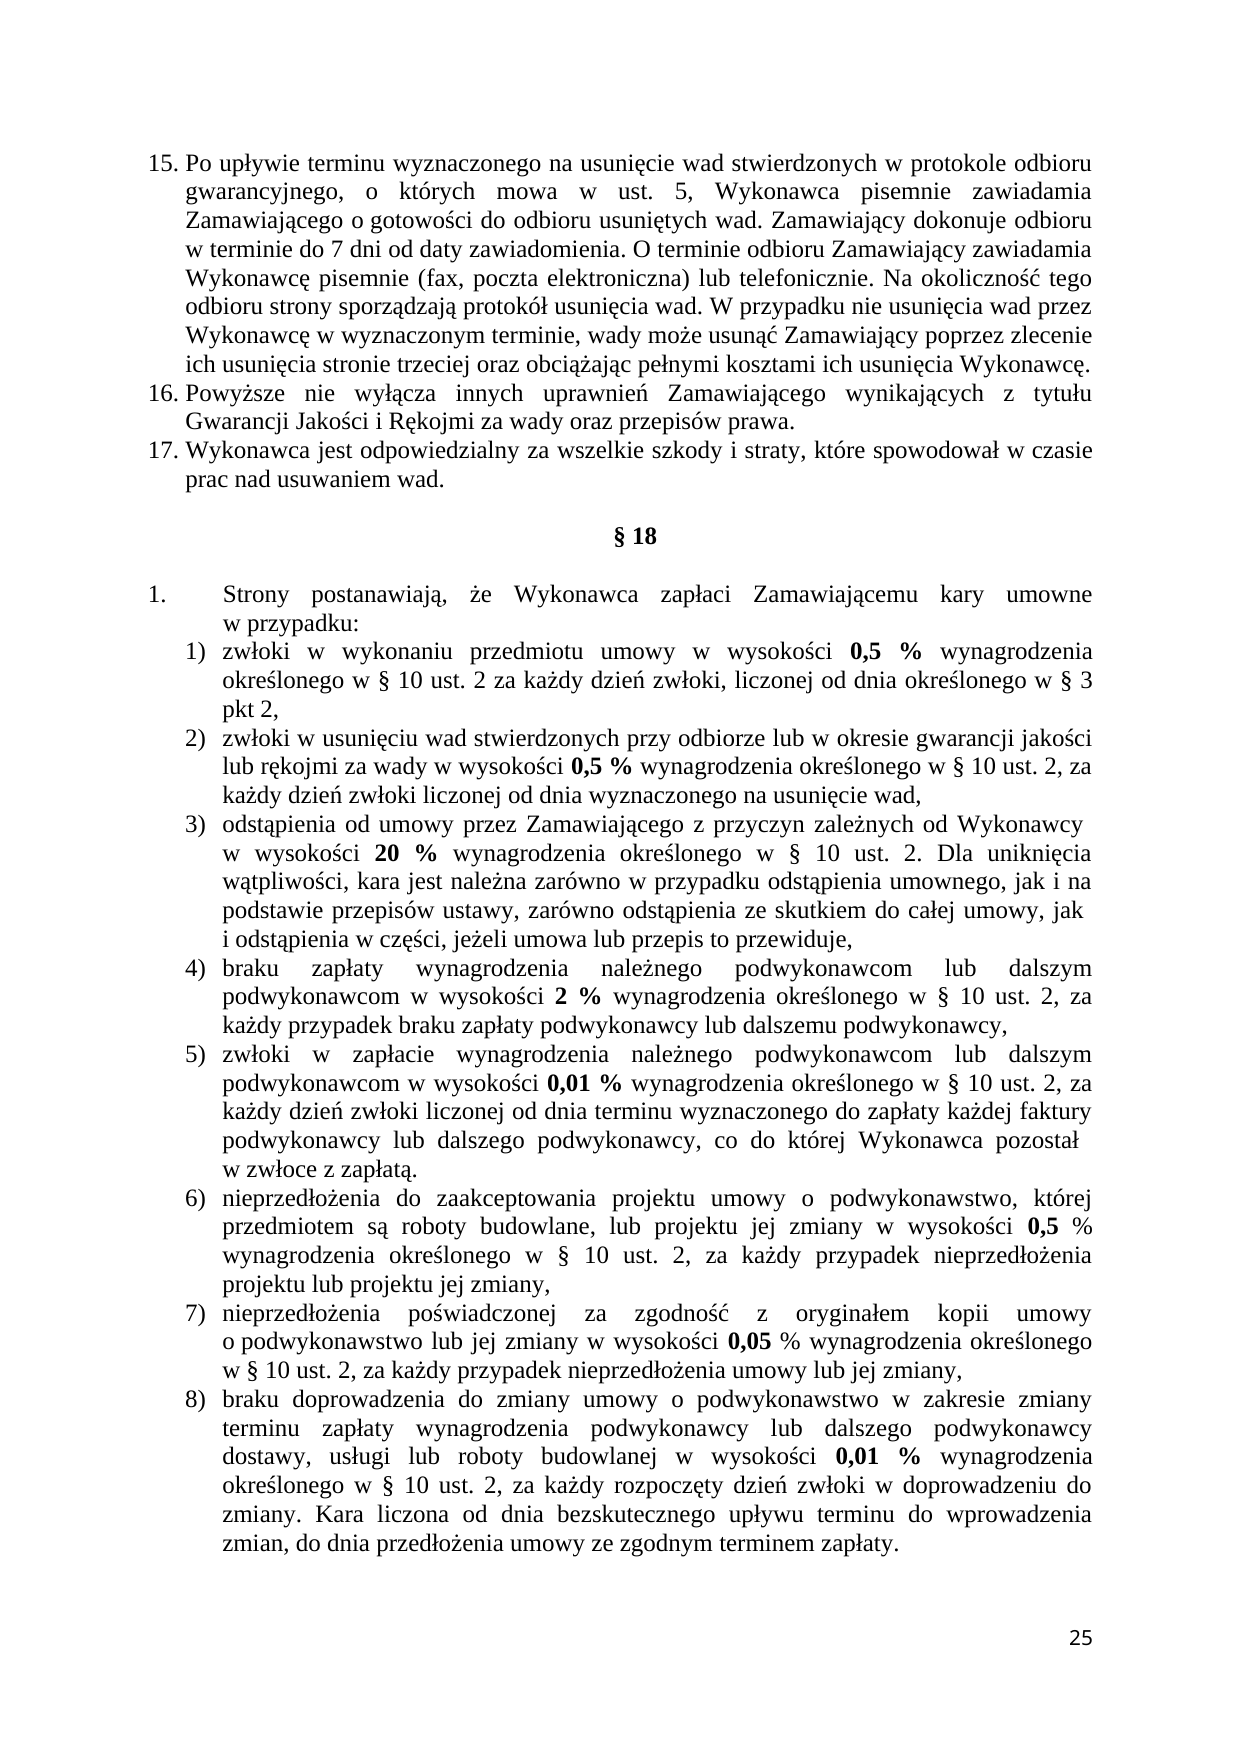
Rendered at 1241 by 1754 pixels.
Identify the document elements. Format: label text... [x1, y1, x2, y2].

list zwłoki w usunięciu wad stwierdzonych przy odbiorze lub w okresie gwarancji jakości lub rękojmi za wady w wysokości 0,5 % wynagrodzenia określonego w § 10 ust. 2, za każdy dzień zwłoki liczonej od dnia wyznaczonego na usunięcie wad, [185, 723, 1093, 809]
list braku zapłaty wynagrodzenia należnego podwykonawcom lub dalszym podwykonawcom w wysokości 2 % wynagrodzenia określonego w § 10 ust. 2, za każdy przypadek braku zapłaty podwykonawcy lub dalszemu podwykonawcy, [185, 953, 1093, 1039]
text § 18 [177, 521, 1093, 550]
list nieprzedłożenia do zaakceptowania projektu umowy o podwykonawstwo, której przedmiotem są roboty budowlane, lub projektu jej zmiany w wysokości 0,5 % wynagrodzenia określonego w § 10 ust. 2, za każdy przypadek nieprzedłożenia projektu lub projektu jej zmiany, [185, 1183, 1093, 1298]
list braku doprowadzenia do zmiany umowy o podwykonawstwo w zakresie zmiany terminu zapłaty wynagrodzenia podwykonawcy lub dalszego podwykonawcy dostawy, usługi lub roboty budowlanej w wysokości 0,01 % wynagrodzenia określonego w § 10 ust. 2, za każdy rozpoczęty dzień zwłoki w doprowadzeniu do zmiany. Kara liczona od dnia bezskutecznego upływu terminu do wprowadzenia zmian, do dnia przedłożenia umowy ze zgodnym terminem zapłaty. [185, 1384, 1093, 1556]
list odstąpienia od umowy przez Zamawiającego z przyczyn zależnych od Wykonawcy w wysokości 20 % wynagrodzenia określonego w § 10 ust. 2. Dla uniknięcia wątpliwości, kara jest należna zarówno w przypadku odstąpienia umownego, jak i na podstawie przepisów ustawy, zarówno odstąpienia ze skutkiem do całej umowy, jak i odstąpienia w części, jeżeli umowa lub przepis to przewiduje, [185, 809, 1093, 953]
list Po upływie terminu wyznaczonego na usunięcie wad stwierdzonych w protokole odbioru gwarancyjnego, o których mowa w ust. 5, Wykonawca pisemnie zawiadamia Zamawiającego o gotowości do odbioru usuniętych wad. Zamawiający dokonuje odbioru w terminie do 7 dni od daty zawiadomienia. O terminie odbioru Zamawiający zawiadamia Wykonawcę pisemnie (fax, poczta elektroniczna) lub telefonicznie. Na okoliczność tego odbioru strony sporządzają protokół usunięcia wad. W przypadku nie usunięcia wad przez Wykonawcę w wyznaczonym terminie, wady może usunąć Zamawiający poprzez zlecenie ich usunięcia stronie trzeciej oraz obciążając pełnymi kosztami ich usunięcia Wykonawcę. [148, 148, 1093, 378]
list zwłoki w wykonaniu przedmiotu umowy w wysokości 0,5 % wynagrodzenia określonego w § 10 ust. 2 za każdy dzień zwłoki, liczonej od dnia określonego w § 3 pkt 2, [185, 636, 1093, 723]
list zwłoki w zapłacie wynagrodzenia należnego podwykonawcom lub dalszym podwykonawcom w wysokości 0,01 % wynagrodzenia określonego w § 10 ust. 2, za każdy dzień zwłoki liczonej od dnia terminu wyznaczonego do zapłaty każdej faktury podwykonawcy lub dalszego podwykonawcy, co do której Wykonawca pozostał w zwłoce z zapłatą. [185, 1039, 1093, 1183]
list Powyższe nie wyłącza innych uprawnień Zamawiającego wynikających z tytułu Gwarancji Jakości i Rękojmi za wady oraz przepisów prawa. [148, 378, 1093, 435]
list Wykonawca jest odpowiedzialny za wszelkie szkody i straty, które spowodował w czasie prac nad usuwaniem wad. [148, 435, 1093, 493]
list nieprzedłożenia poświadczonej za zgodność z oryginałem kopii umowy o podwykonawstwo lub jej zmiany w wysokości 0,05 % wynagrodzenia określonego w § 10 ust. 2, za każdy przypadek nieprzedłożenia umowy lub jej zmiany, [185, 1298, 1093, 1384]
list Strony postanawiają, że Wykonawca zapłaci Zamawiającemu kary umowne w przypadku: [148, 579, 1093, 636]
